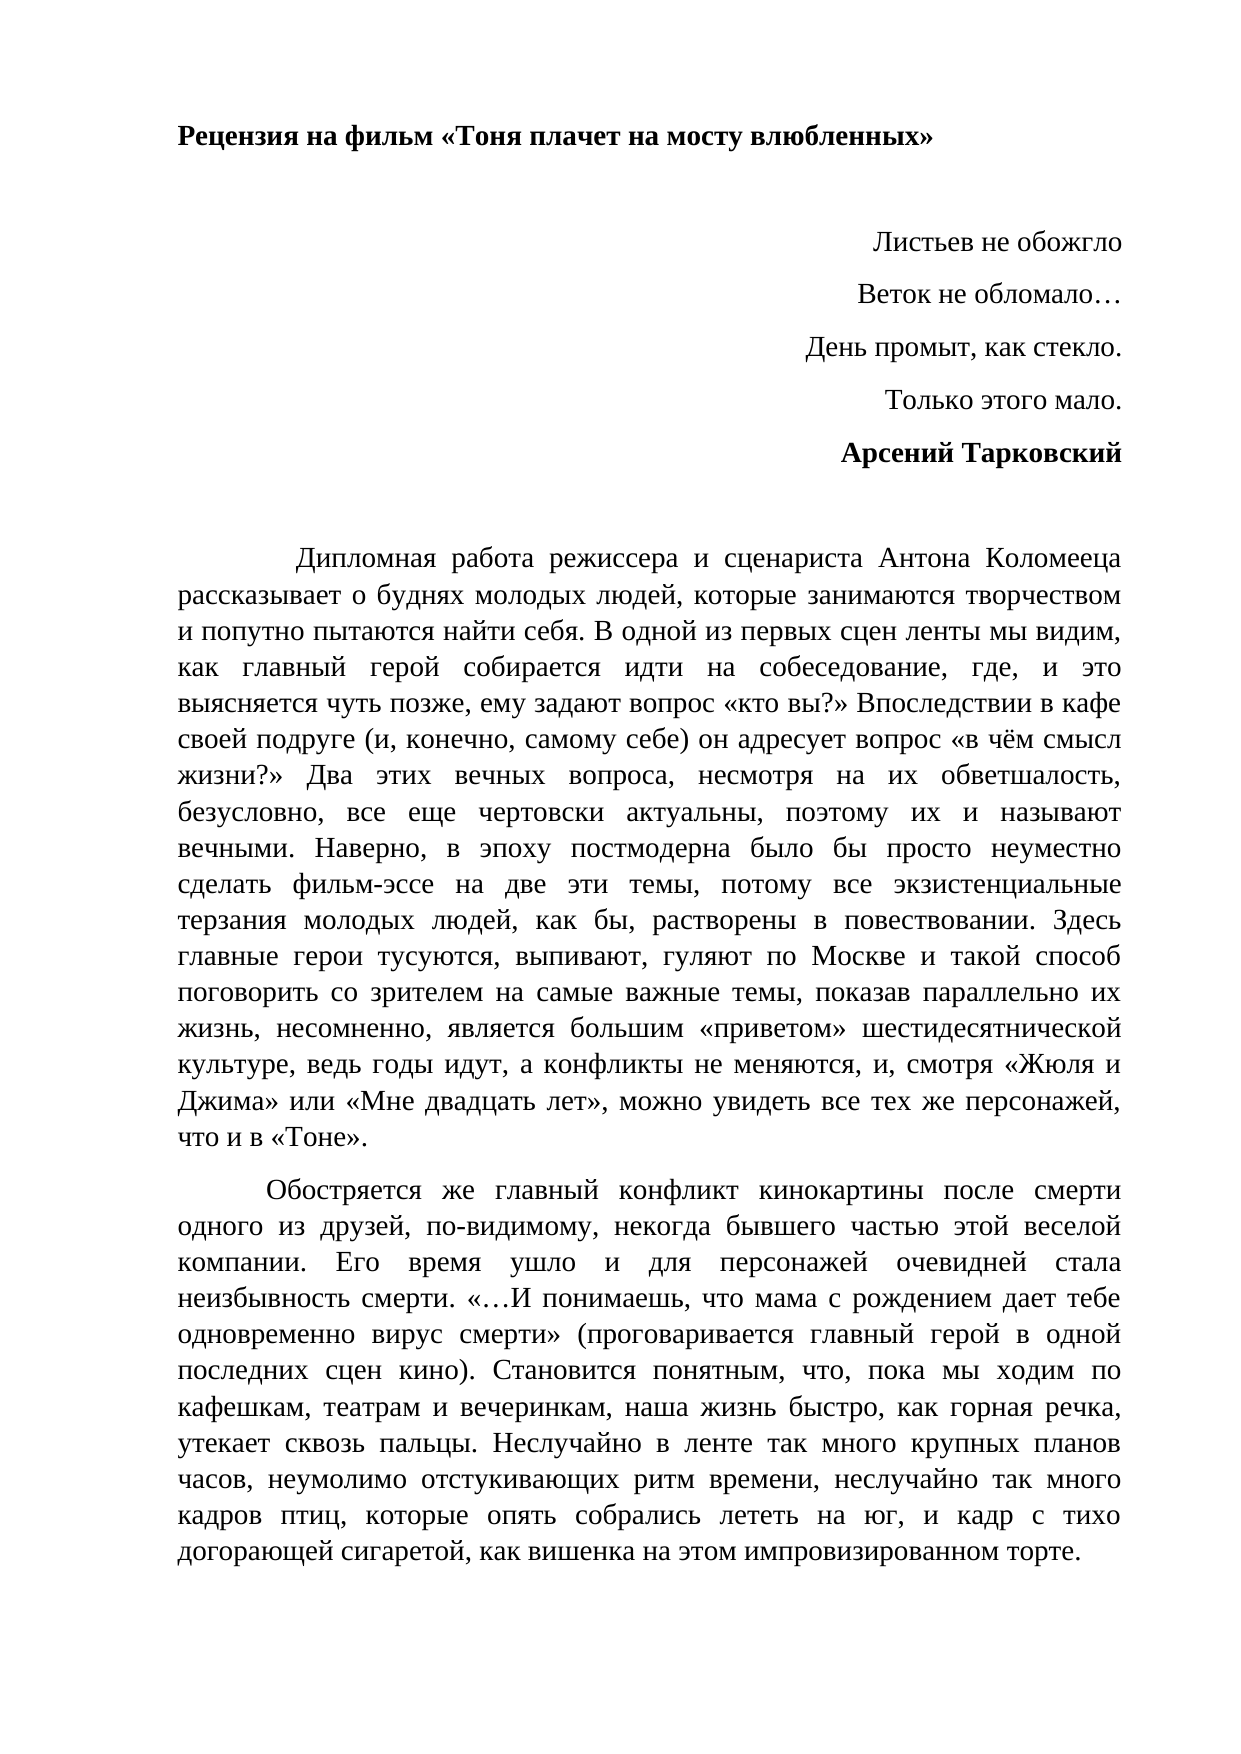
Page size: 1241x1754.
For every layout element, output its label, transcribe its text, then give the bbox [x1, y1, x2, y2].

text Листьев не обожгло [177, 224, 1122, 257]
text Арсений Тарковский [177, 435, 1122, 468]
text Только этого мало. [177, 382, 1122, 416]
text Рецензия на фильм «Тоня плачет на мосту влюбленных» [177, 118, 1152, 152]
text Дипломная работа режиссера и сценариста Антона Коломееца рассказывает о буднях молодых людей, которые занимаются творчеством и попутно пытаются найти себя. В одной из первых сцен ленты мы видим, как главный герой собирается идти на собеседование, где, и это выясняется чуть позже, ему задают вопрос «кто вы?» Впоследствии в кафе своей подруге (и, конечно, самому себе) он адресует вопрос «в чём смысл жизни?» Два этих вечных вопроса, несмотря на их обветшалость, безусловно, все еще чертовски актуальны, поэтому их и называют вечными. Наверно, в эпоху постмодерна было бы просто неуместно сделать фильм-эссе на две эти темы, потому все экзистенциальные терзания молодых людей, как бы, растворены в повествовании. Здесь главные герои тусуются, выпивают, гуляют по Москве и такой способ поговорить со зрителем на самые важные темы, показав параллельно их жизнь, несомненно, является большим «приветом» шестидесятнической культуре, ведь годы идут, а конфликты не меняются, и, смотря «Жюля и Джима» или «Мне двадцать лет», можно увидеть все тех же персонажей, что и в «Тоне». [177, 541, 1122, 1152]
text День промыт, как стекло. [177, 329, 1122, 363]
text Веток не обломало… [177, 277, 1122, 310]
text Обостряется же главный конфликт кинокартины после смерти одного из друзей, по-видимому, некогда бывшего частью этой веселой компании. Его время ушло и для персонажей очевидней стала неизбывность смерти. «…И понимаешь, что мама с рождением дает тебе одновременно вирус смерти» (проговаривается главный герой в одной последних сцен кино). Становится понятным, что, пока мы ходим по кафешкам, театрам и вечеринкам, наша жизнь быстро, как горная речка, утекает сквозь пальцы. Неслучайно в ленте так много крупных планов часов, неумолимо отстукивающих ритм времени, неслучайно так много кадров птиц, которые опять собрались лететь на юг, и кадр с тихо догорающей сигаретой, как вишенка на этом импровизированном торте. [177, 1172, 1122, 1567]
